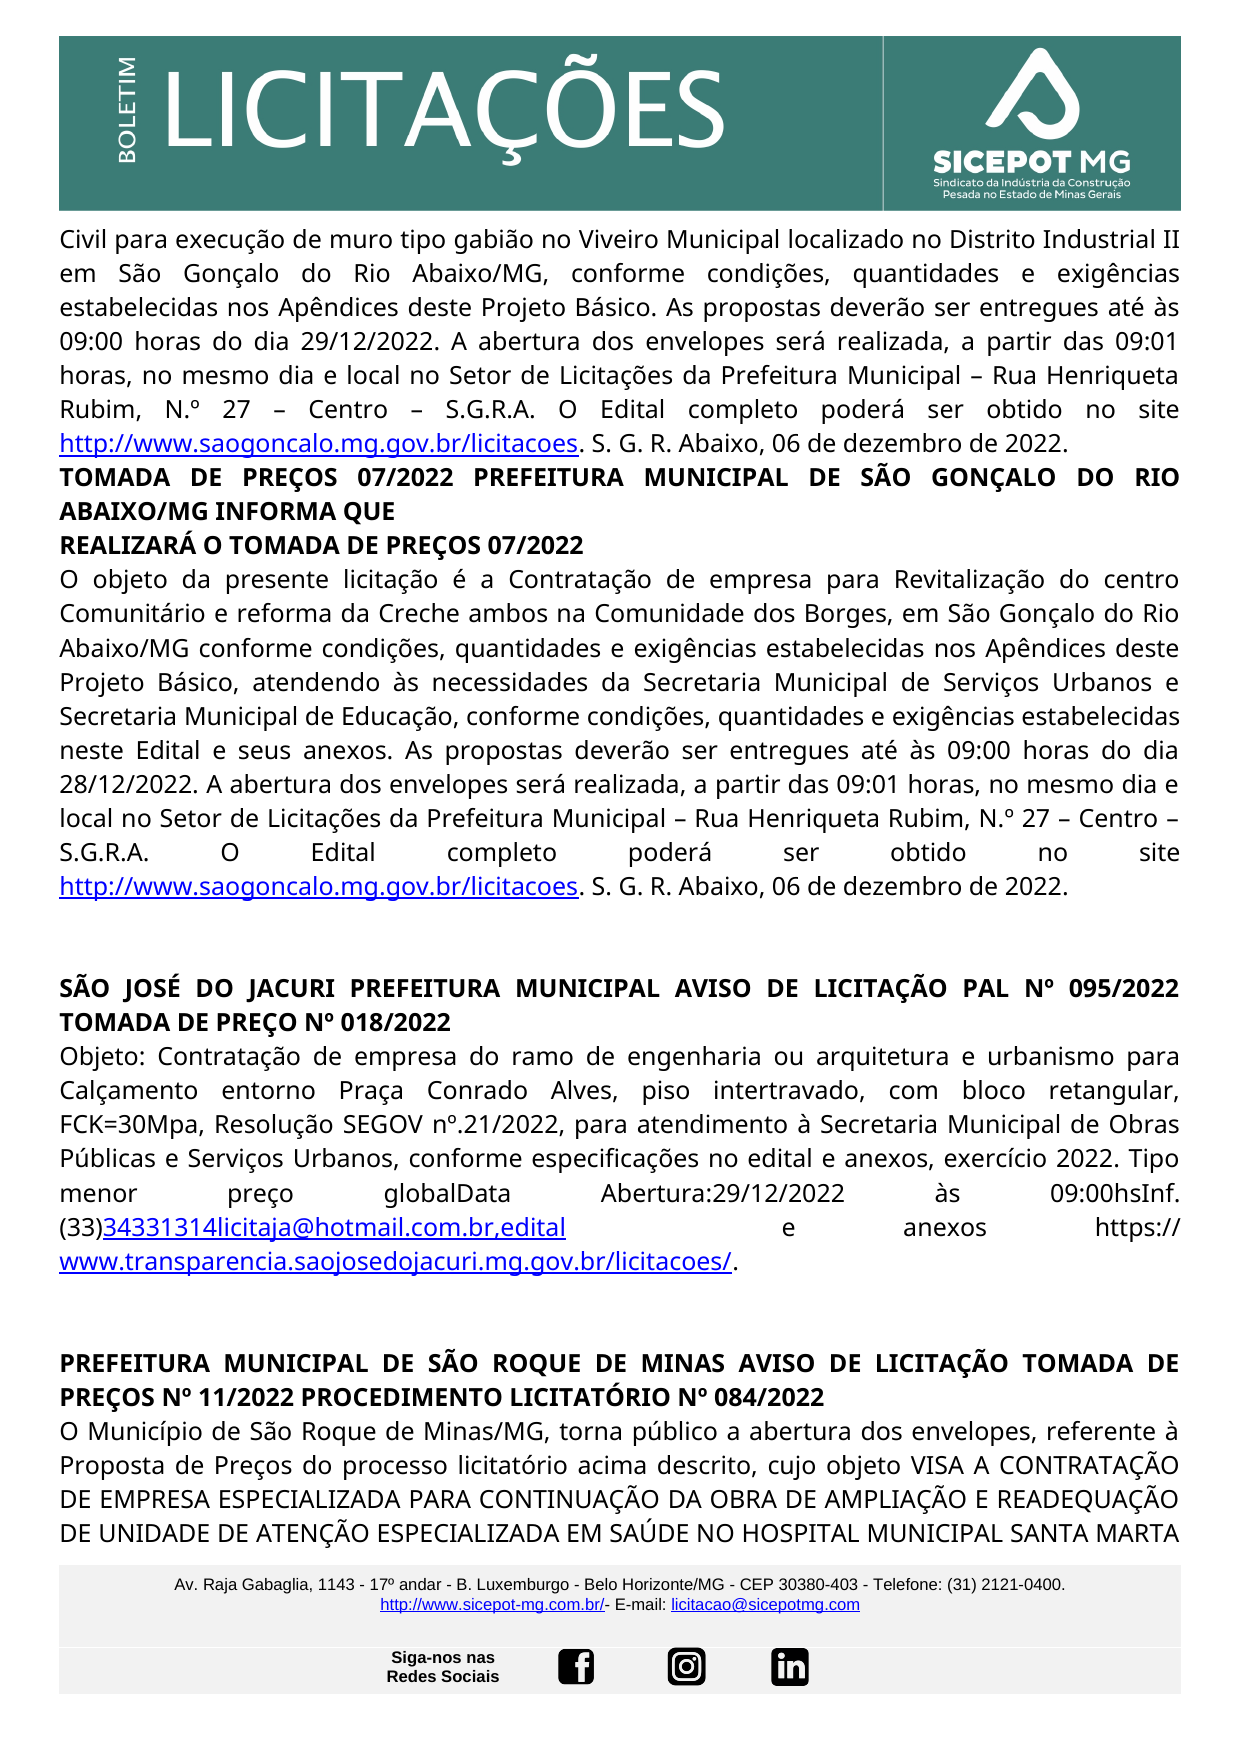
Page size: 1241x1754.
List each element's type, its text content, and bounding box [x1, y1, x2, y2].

text Objeto: Contratação de empresa do ramo de engenharia ou arquitetura e urbanismo para Calçamento entorno Praça Conrado Alves, piso intertravado, com bloco retangular, FCK=30Mpa, Resolução SEGOV nº.21/2022, para atendimento à Secretaria Municipal de Obras Públicas e Serviços Urbanos, conforme especificações no edital e anexos, exercício 2022. Tipo menor preço globalData Abertura:29/12/2022 às 09:00hsInf. (33)34331314licitaja@hotmail.com.br,edital e anexos https:// www.transparencia.saojosedojacuri.mg.gov.br/licitacoes/. [59, 1039, 1181, 1277]
picture [771, 1648, 809, 1686]
picture [557, 1648, 594, 1685]
picture [667, 1647, 706, 1686]
text SÃO JOSÉ DO JACURI PREFEITURA MUNICIPAL AVISO DE LICITAÇÃO PAL Nº 095/2022 TOMADA DE PREÇO Nº 018/2022 [59, 971, 1181, 1039]
text O objeto da presente licitação é a Contratação de empresa para Revitalização do centro Comunitário e reforma da Creche ambos na Comunidade dos Borges, em São Gonçalo do Rio Abaixo/MG conforme condições, quantidades e exigências estabelecidas nos Apêndices deste Projeto Básico, atendendo às necessidades da Secretaria Municipal de Serviços Urbanos e Secretaria Municipal de Educação, conforme condições, quantidades e exigências estabelecidas neste Edital e seus anexos. As propostas deverão ser entregues até às 09:00 horas do dia 28/12/2022. A abertura dos envelopes será realizada, a partir das 09:01 horas, no mesmo dia e local no Setor de Licitações da Prefeitura Municipal – Rua Henriqueta Rubim, N.º 27 – Centro – S.G.R.A. O Edital completo poderá ser obtido no site http://www.saogoncalo.mg.gov.br/licitacoes. S. G. R. Abaixo, 06 de dezembro de 2022. [59, 562, 1181, 903]
text REALIZARÁ O TOMADA DE PREÇOS 07/2022 [59, 528, 1181, 562]
picture [59, 36, 1181, 211]
text PREFEITURA MUNICIPAL DE SÃO ROQUE DE MINAS AVISO DE LICITAÇÃO TOMADA DE PREÇOS Nº 11/2022 PROCEDIMENTO LICITATÓRIO Nº 084/2022 [59, 1346, 1181, 1414]
text TOMADA DE PREÇOS 07/2022 PREFEITURA MUNICIPAL DE SÃO GONÇALO DO RIO ABAIXO/MG INFORMA QUE [59, 460, 1181, 528]
